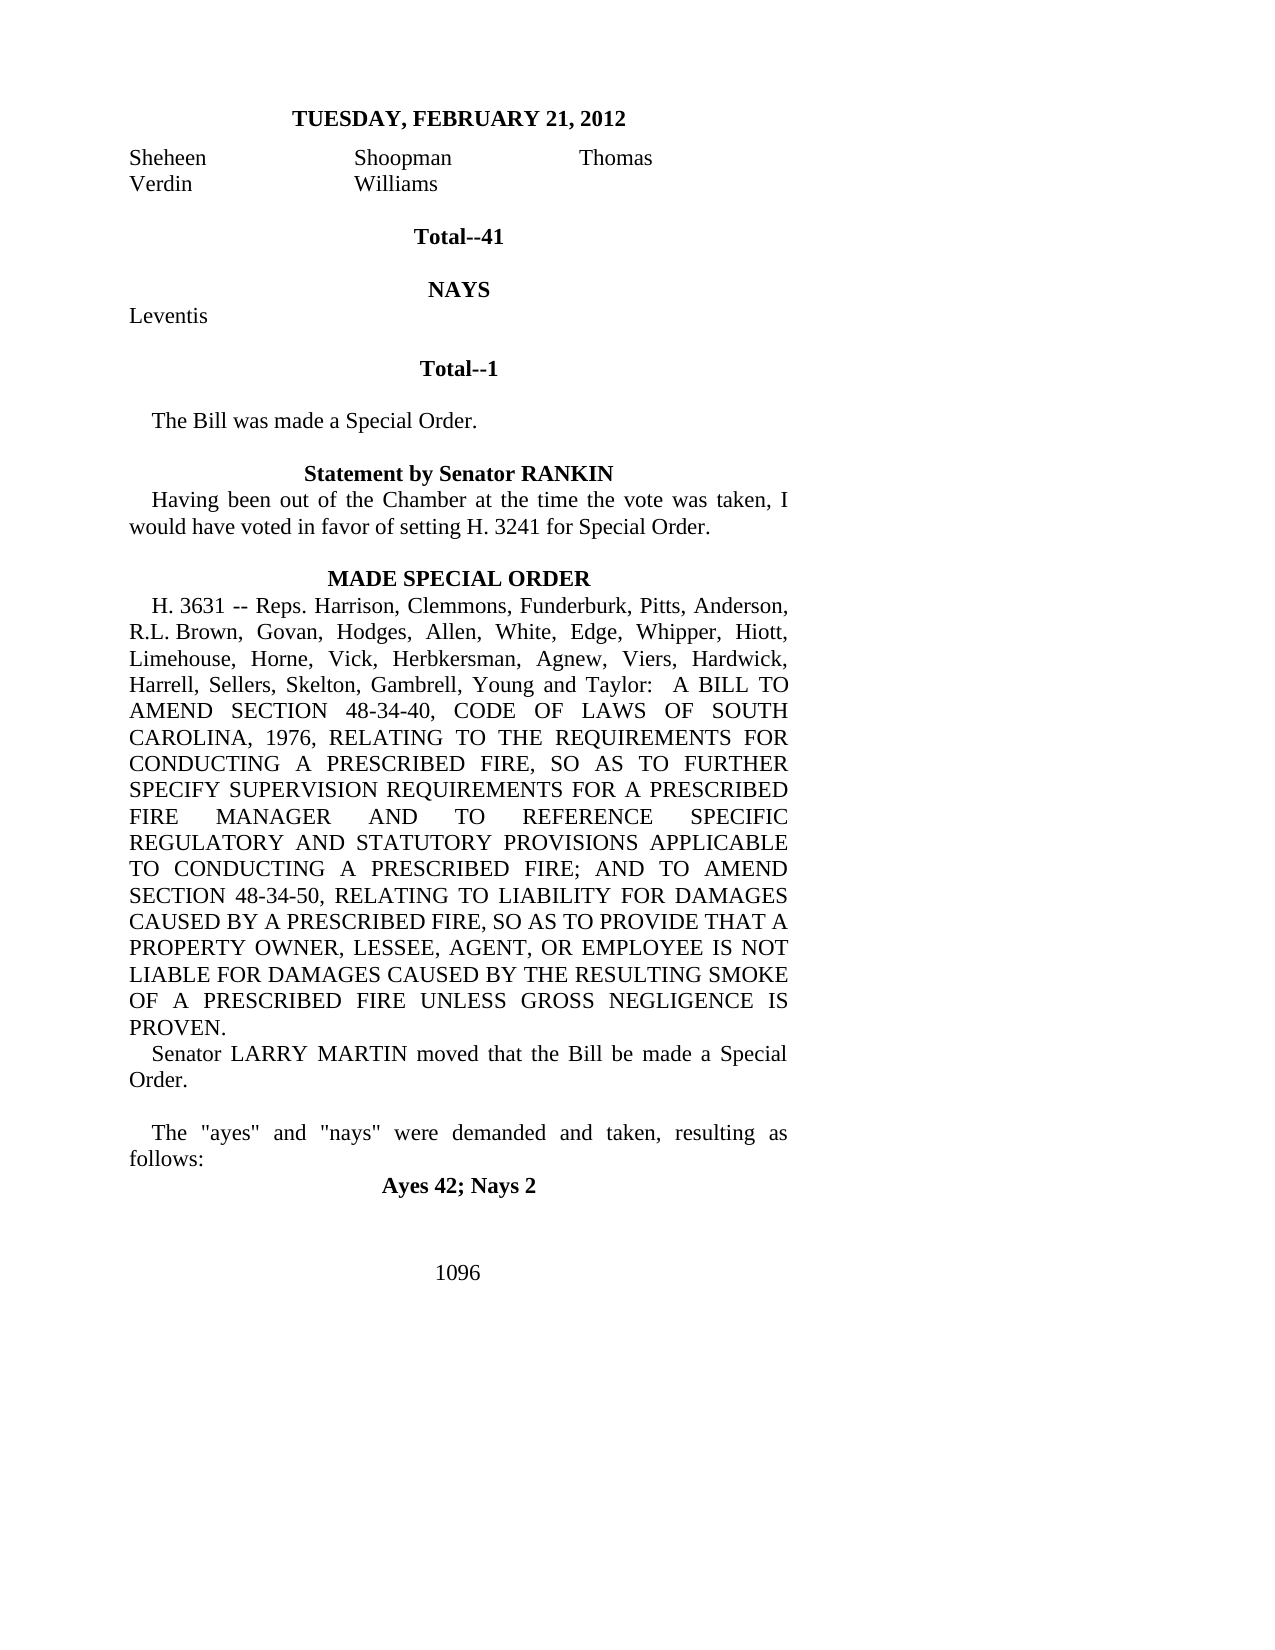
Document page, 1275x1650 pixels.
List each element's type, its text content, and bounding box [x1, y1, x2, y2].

text Ayes 42; Nays 2 [129, 1172, 789, 1198]
text MADE SPECIAL ORDER [129, 566, 789, 592]
text Leventis [129, 302, 789, 328]
text Verdin Williams [129, 170, 789, 197]
text Sheheen Shoopman Thomas [129, 144, 789, 170]
text The Bill was made a Special Order. [129, 407, 789, 434]
text Total--41 [129, 223, 789, 249]
text Having been out of the Chamber at the time the vote was taken, I would have voted in favor of setting H. 3241 for Special Order. [129, 486, 789, 539]
text NAYS [129, 276, 789, 302]
text Statement by Senator RANKIN [129, 460, 789, 486]
text Senator LARRY MARTIN moved that the Bill be made a Special Order. [129, 1040, 789, 1093]
text H. 3631 -- Reps. Harrison, Clemmons, Funderburk, Pitts, Anderson, R.L. Brown, Govan, Hodges, Allen, White, Edge, Whipper, Hiott, Limehouse, Horne, Vick, Herbkersman, Agnew, Viers, Hardwick, Harrell, Sellers, Skelton, Gambrell, Young and Taylor: A BILL TO AMEND SECTION 48-34-40, CODE OF LAWS OF SOUTH CAROLINA, 1976, RELATING TO THE REQUIREMENTS FOR CONDUCTING A PRESCRIBED FIRE, SO AS TO FURTHER SPECIFY SUPERVISION REQUIREMENTS FOR A PRESCRIBED FIRE MANAGER AND TO REFERENCE SPECIFIC REGULATORY AND STATUTORY PROVISIONS APPLICABLE TO CONDUCTING A PRESCRIBED FIRE; AND TO AMEND SECTION 48-34-50, RELATING TO LIABILITY FOR DAMAGES CAUSED BY A PRESCRIBED FIRE, SO AS TO PROVIDE THAT A PROPERTY OWNER, LESSEE, AGENT, OR EMPLOYEE IS NOT LIABLE FOR DAMAGES CAUSED BY THE RESULTING SMOKE OF A PRESCRIBED FIRE UNLESS GROSS NEGLIGENCE IS PROVEN. [129, 592, 789, 1040]
text The "ayes" and "nays" were demanded and taken, resulting as follows: [129, 1119, 789, 1172]
text Total--1 [129, 355, 789, 381]
